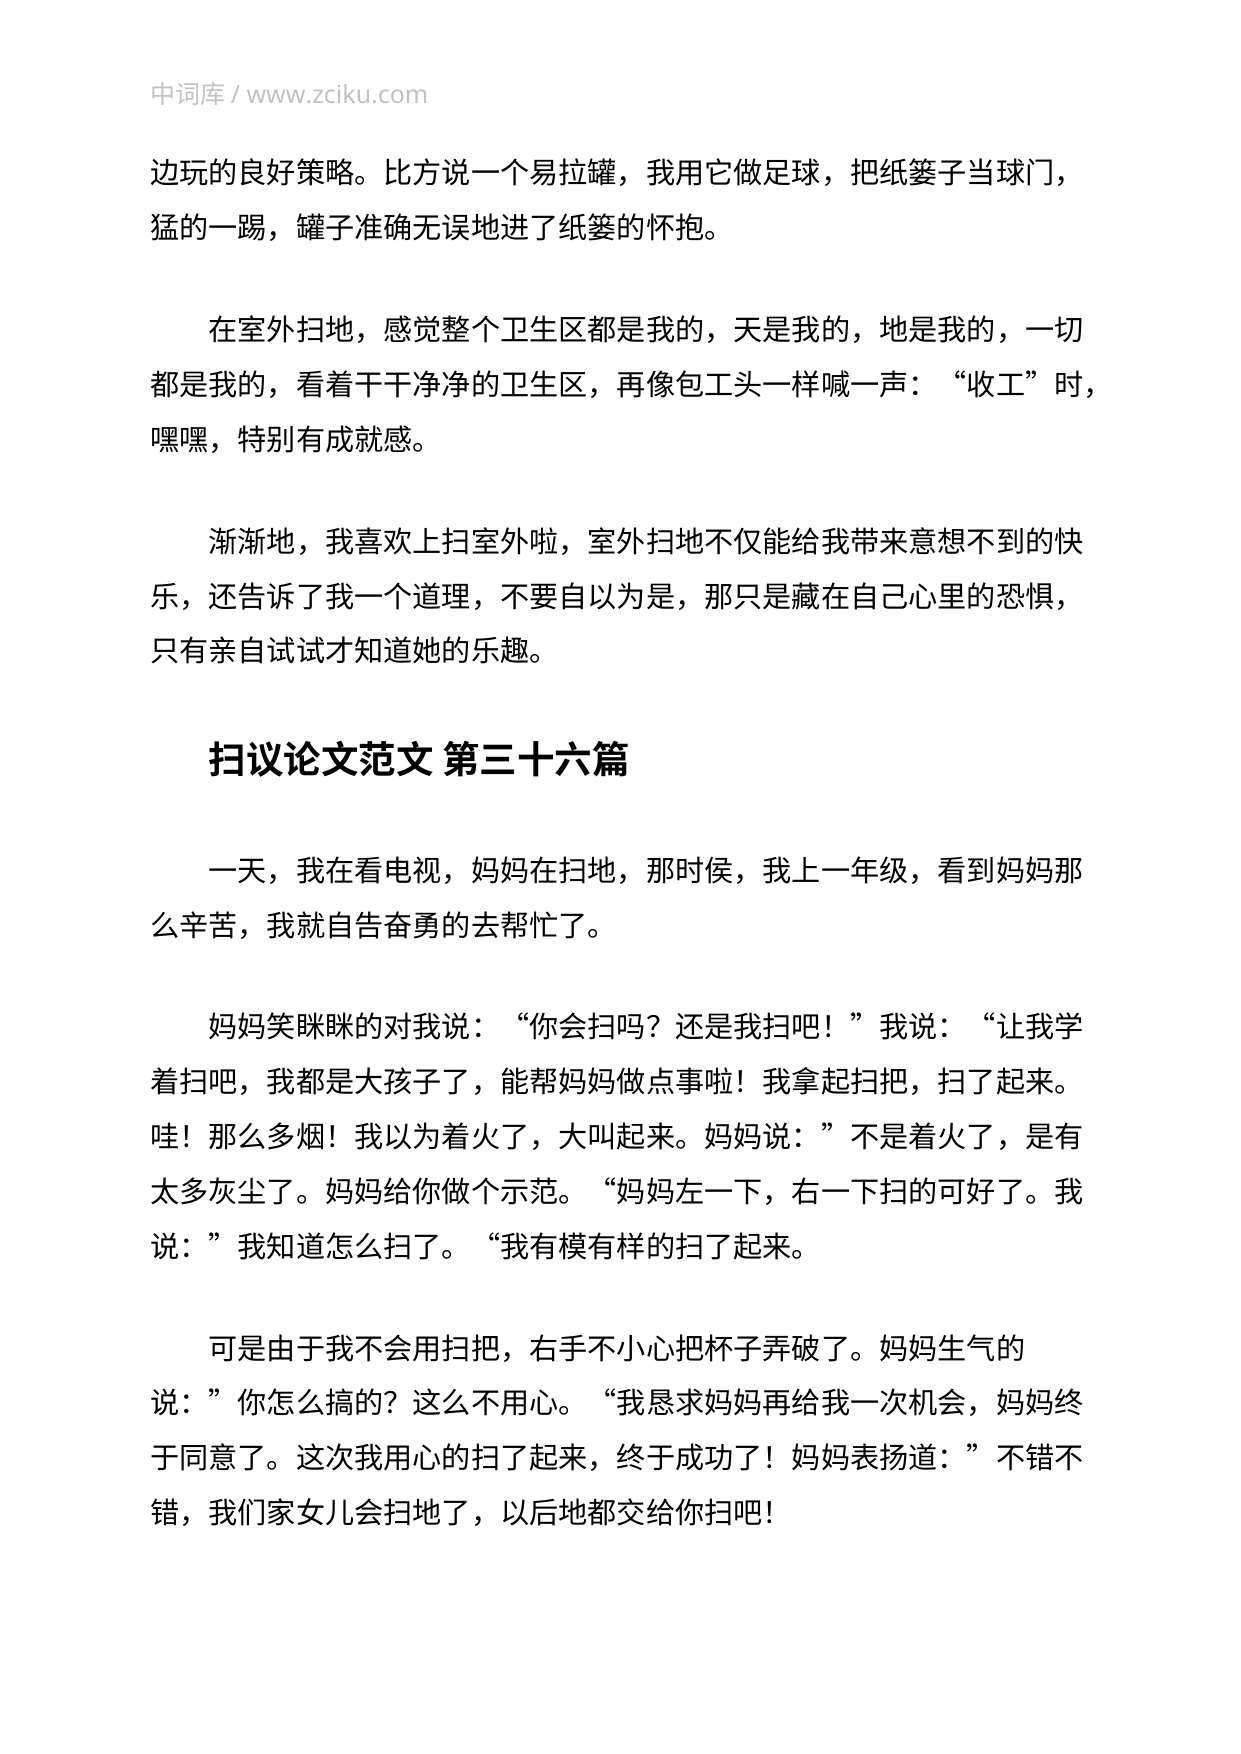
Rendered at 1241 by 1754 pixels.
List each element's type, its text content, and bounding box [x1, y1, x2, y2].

text 渐渐地，我喜欢上扫室外啦，室外扫地不仅能给我带来意想不到的快乐，还告诉了我一个道理，不要自以为是，那只是藏在自己心里的恐惧，只有亲自试试才知道她的乐趣。 [150, 518, 1090, 670]
text 扫议论文范文 第三十六篇 [150, 730, 1090, 784]
text 在室外扫地，感觉整个卫生区都是我的，天是我的，地是我的，一切都是我的，看着干干净净的卫生区，再像包工头一样喊一声：“收工”时，嘿嘿，特别有成就感。 [150, 307, 1090, 459]
text 妈妈笑眯眯的对我说：“你会扫吗？还是我扫吧！”我说：“让我学着扫吧，我都是大孩子了，能帮妈妈做点事啦！我拿起扫把，扫了起来。哇！那么多烟！我以为着火了，大叫起来。妈妈说：”不是着火了，是有太多灰尘了。妈妈给你做个示范。“妈妈左一下，右一下扫的可好了。我说：”我知道怎么扫了。“我有模有样的扫了起来。 [150, 1004, 1090, 1266]
text 一天，我在看电视，妈妈在扫地，那时侯，我上一年级，看到妈妈那么辛苦，我就自告奋勇的去帮忙了。 [150, 847, 1090, 944]
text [150, 150, 1090, 247]
text 可是由于我不会用扫把，右手不小心把杯子弄破了。妈妈生气的说：”你怎么搞的？这么不用心。“我恳求妈妈再给我一次机会，妈妈终于同意了。这次我用心的扫了起来，终于成功了！妈妈表扬道：”不错不错，我们家女儿会扫地了，以后地都交给你扫吧！ [150, 1325, 1090, 1532]
